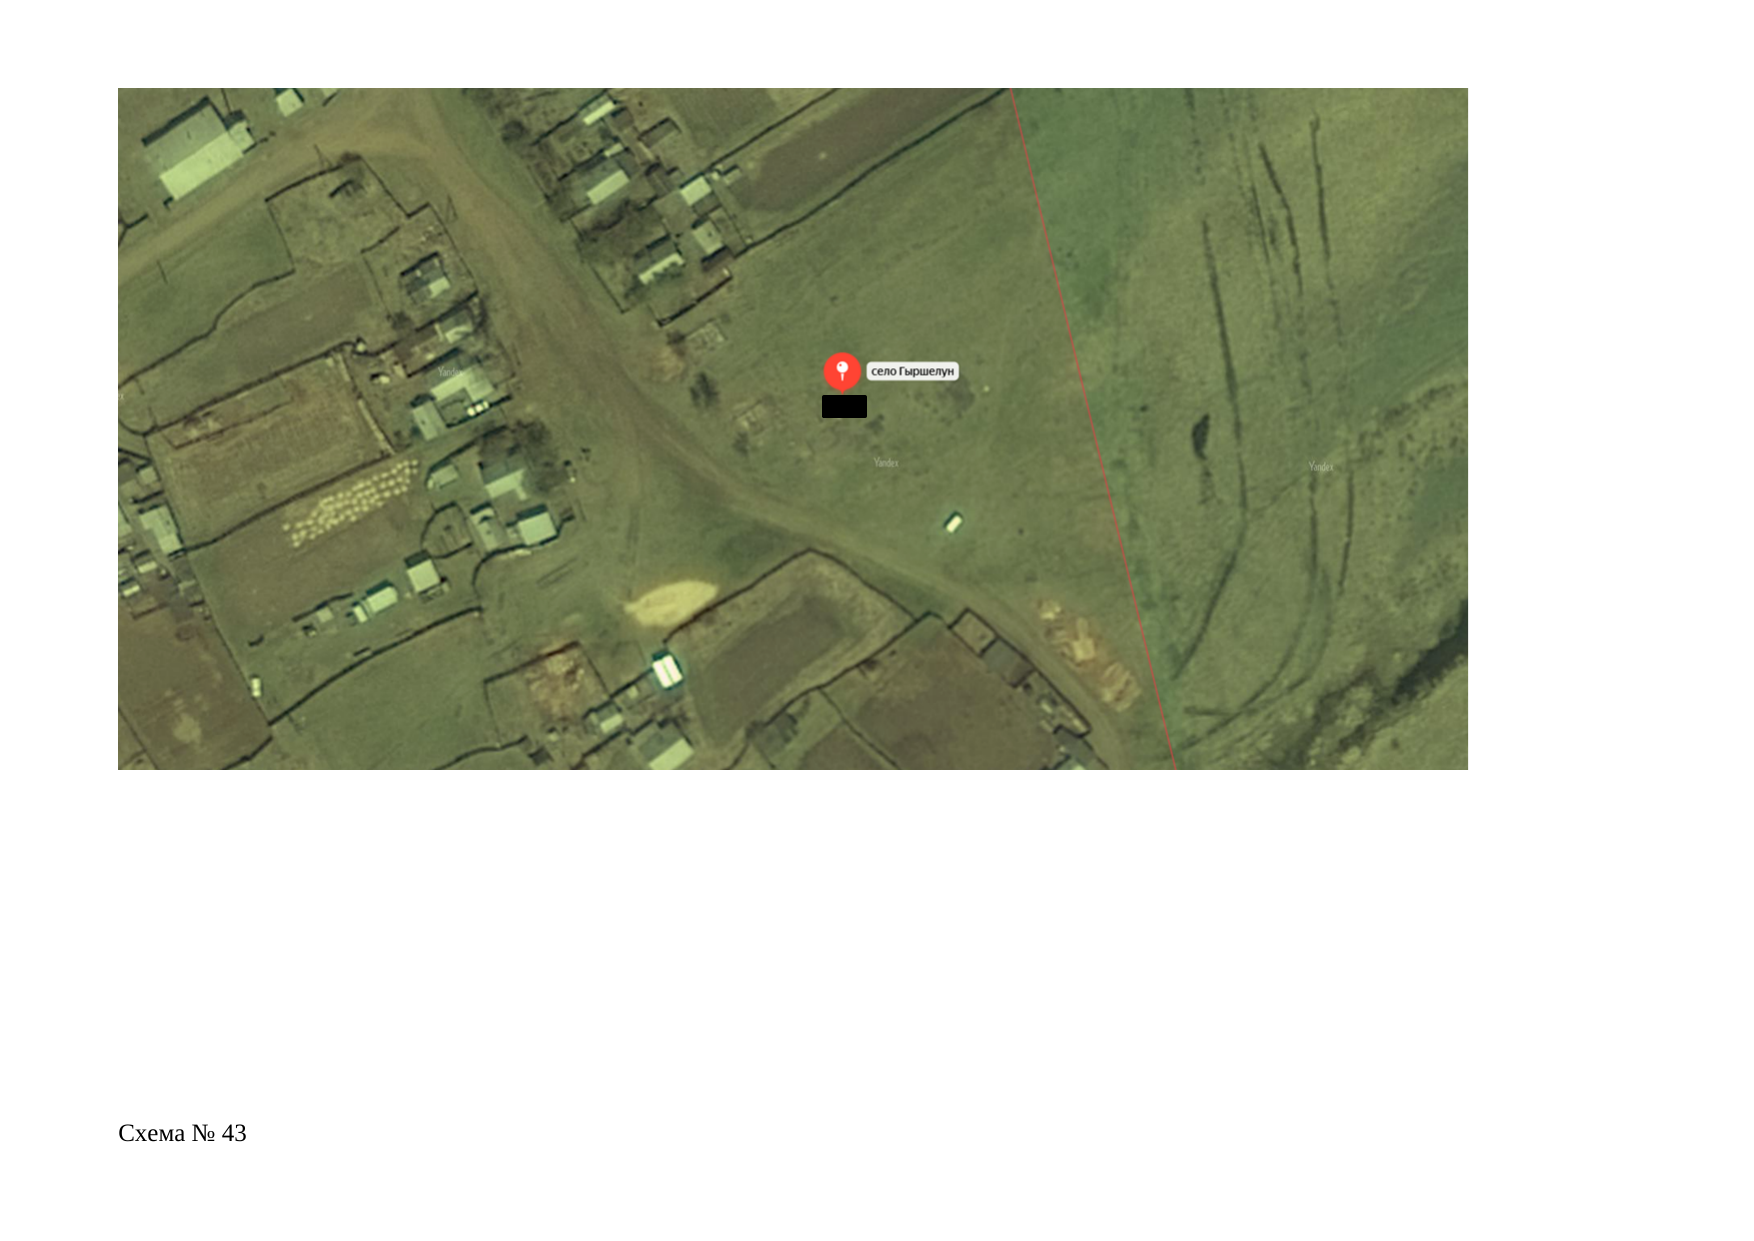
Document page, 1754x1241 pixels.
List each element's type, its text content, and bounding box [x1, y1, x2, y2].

picture [118, 88, 1469, 770]
text Схема № 43 [118, 1118, 1651, 1147]
